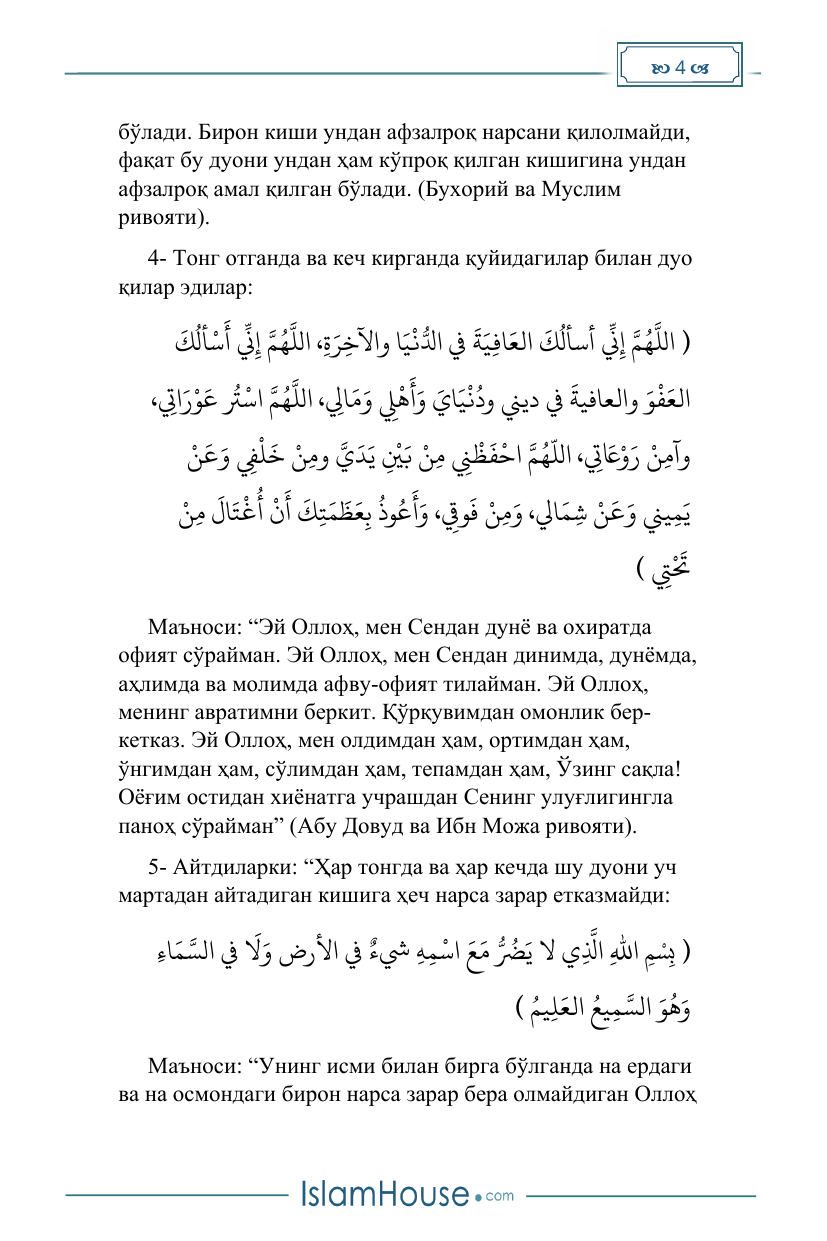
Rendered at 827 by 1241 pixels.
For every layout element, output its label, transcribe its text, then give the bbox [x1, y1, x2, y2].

text Маъноси: “Эй Оллоҳ, мен Сендан дунё ва охиратда офият сўрайман. Эй Оллоҳ, мен Сендан динимда, дунёмда, аҳлимда ва молимда афву-офият тилайман. Эй Оллоҳ, менинг авратимни беркит. Қўрқувимдан омонлик бер-кетказ. Эй Оллоҳ, мен олдимдан ҳам, ортимдан ҳам, ўнгимдан ҳам, сўлимдан ҳам, тепамдан ҳам, Ўзинг сақла! Оёғим остидан хиёнатга учрашдан Сенинг улуғлигингла паноҳ сўрайман” (Абу Довуд ва Ибн Можа ривояти). [118, 613, 709, 838]
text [118, 1052, 709, 1106]
text 4- Тонг отганда ва кеч кирганда қуйидагилар билан дуо қилар эдилар: [118, 244, 709, 299]
text 5- Айтдиларки: “Ҳар тонгда ва ҳар кечда шу дуони уч мартадан айтадиган кишига ҳеч нарса зарар етказмайди: [118, 853, 709, 907]
picture [295, 1175, 757, 1213]
text ( اللَّهُمَّ إِنِّي أسألُكَ العَافِيَةَ في الدُّنْيَا والآخِرَةِ، اللَّهُمَّ إِنِّي أَسْألُكَ العَفْوَ والعافيةَ في ديني ودُنْيَايَ وَأَهْلِي وَمَالِي، اللَّهُمَّ اسْتُر عَوْرَاتِي، وآمِنْ رَوْعَاتِي، اللّهُمَّ احْفَظْنِي مِنْ بَيْنِ يَدَيَّ ومِنْ خَلْفِي وَعَنْ يَمِيني وَعَنْ شِمَالي، وَمِنْ فَوقِي، وَأَعُوذُ بِعَظَمَتِكَ أَنْ أُغْتَالَ مِنْ تَحْتِي ) [136, 318, 691, 593]
text ( بِسْمِ اللهِ الَّذِي لا يَضُرُّ مَعَ اسْمِهِ شيءٌ في الأرض وَلَا في السَّمَاءِ وَهُوَ السَّمِيعُ العَلِيمُ ) [136, 926, 691, 1032]
picture [59, 1174, 289, 1212]
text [118, 118, 709, 230]
